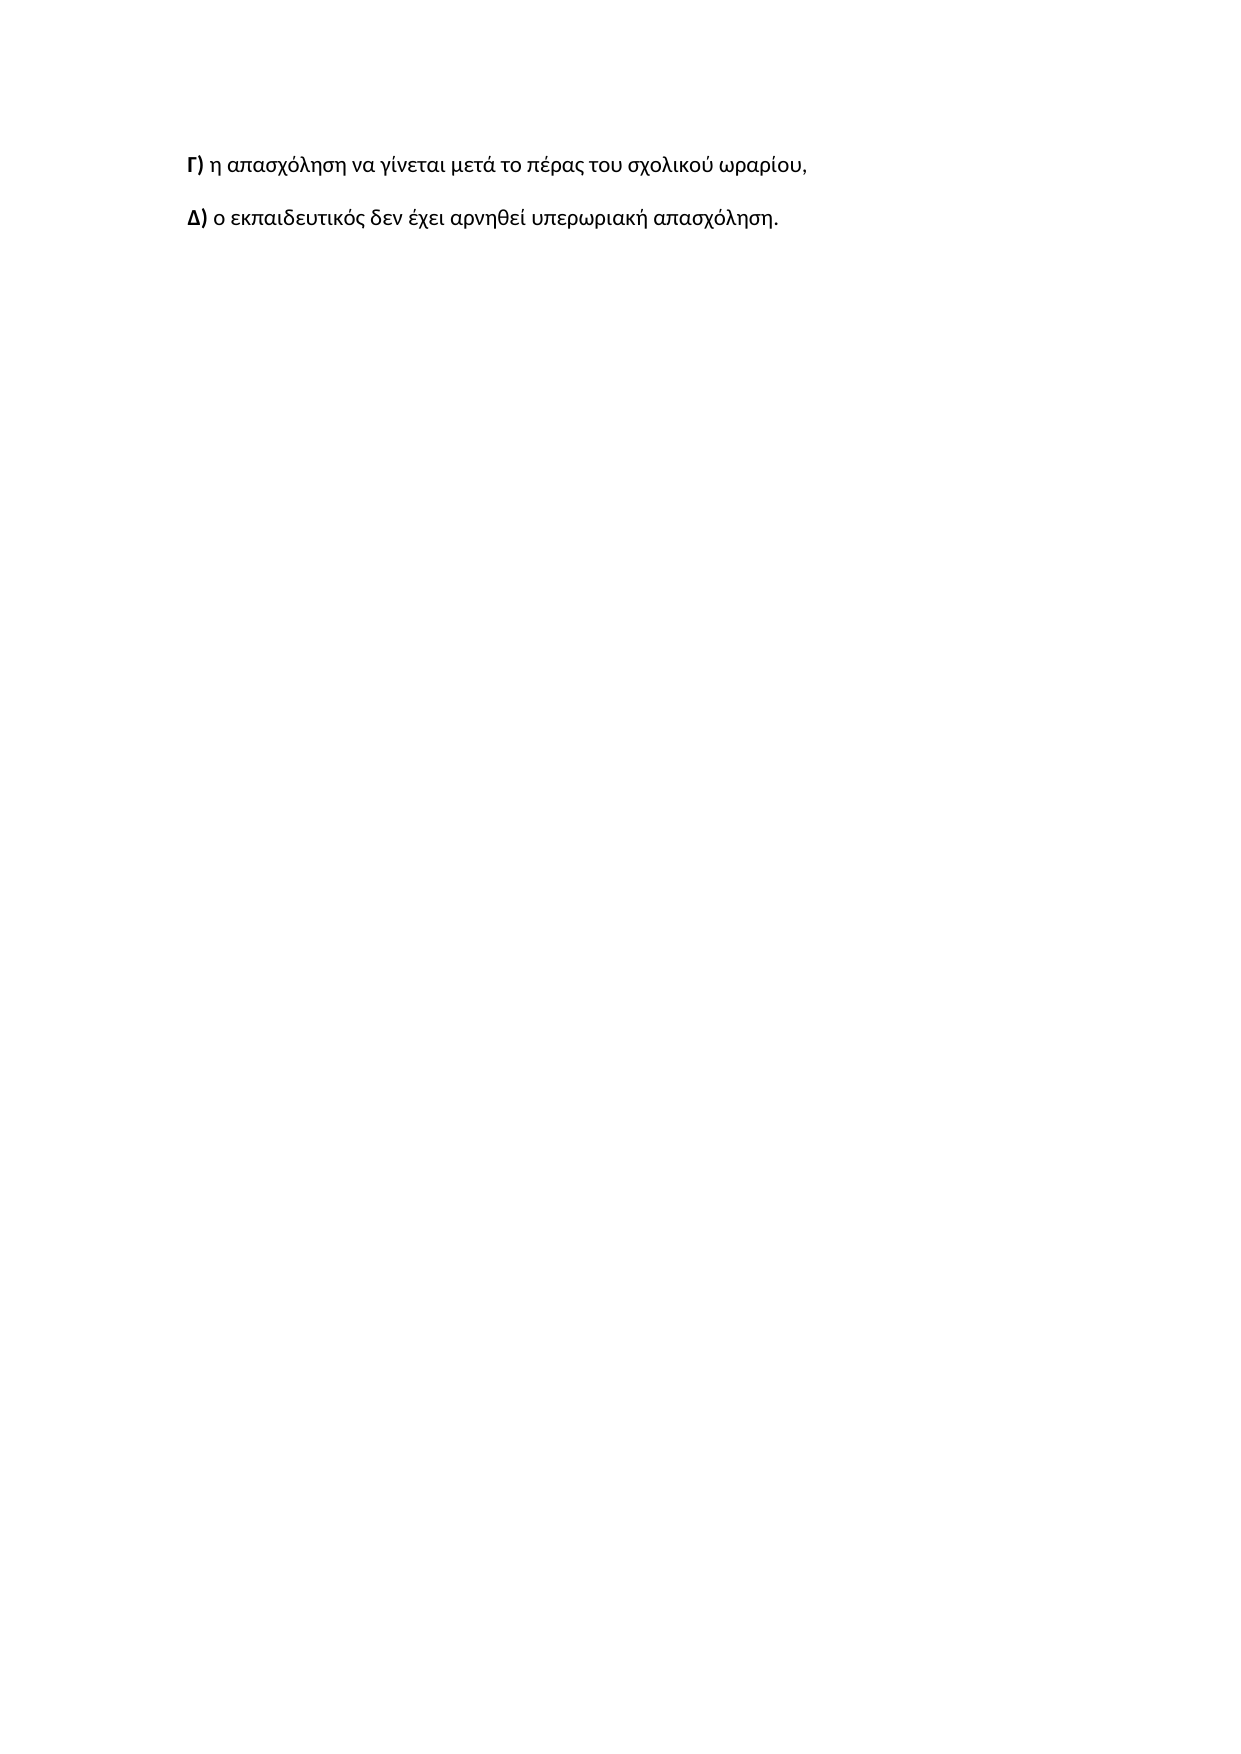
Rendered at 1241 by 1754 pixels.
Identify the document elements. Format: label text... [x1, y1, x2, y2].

text Γ) η απασχόληση να γίνεται μετά το πέρας του σχολικού ωραρίου, [187, 150, 1053, 178]
text Δ) ο εκπαιδευτικός δεν έχει αρνηθεί υπερωριακή απασχόληση. [187, 203, 1053, 231]
